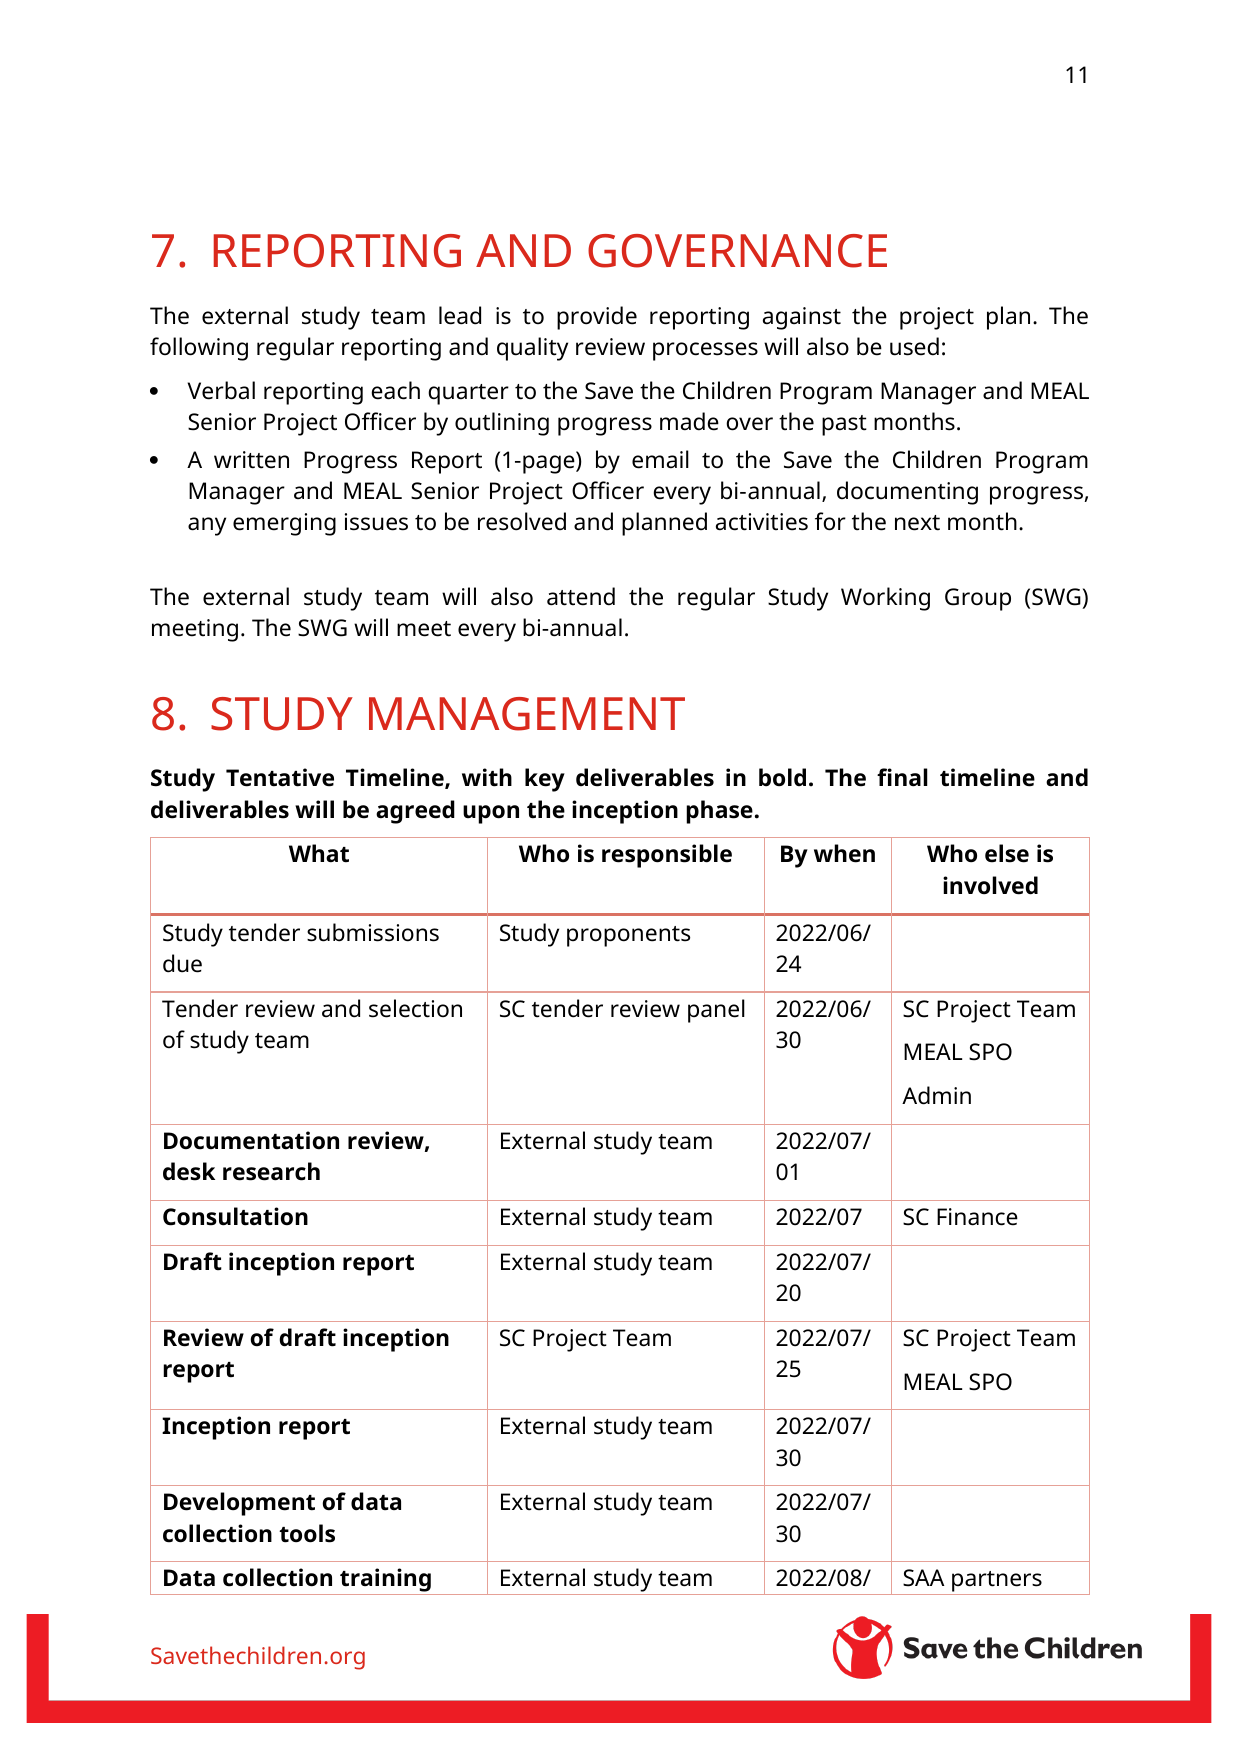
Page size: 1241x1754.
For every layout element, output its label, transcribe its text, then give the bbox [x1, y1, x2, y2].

table_cell 2022/07/20 [765, 1246, 891, 1321]
table_cell [892, 1125, 1089, 1200]
table_cell 2022/07/01 [765, 1125, 891, 1200]
picture [26, 1614, 1212, 1723]
table_cell Study proponents [488, 916, 764, 991]
table_cell SC tender review panel [488, 993, 764, 1124]
table_cell SC Project Team MEAL SPO Admin [892, 993, 1089, 1124]
table_cell SC Project Team [488, 1322, 764, 1409]
table_cell External study team [488, 1486, 764, 1561]
table_cell Review of draft inception report [151, 1322, 487, 1409]
table_header Who else is involved [892, 838, 1089, 913]
table_cell 2022/08/05 [765, 1562, 891, 1593]
table_cell SC Finance [892, 1201, 1089, 1244]
table_cell Study tender submissions due [151, 916, 487, 991]
text Study Tentative Timeline, with key deliverables in bold. The final timeline and deliverables will be agreed upon the inception phase. [150, 762, 1090, 825]
table_cell External study team [488, 1562, 764, 1593]
table_cell Tender review and selection of study team [151, 993, 487, 1124]
table_cell Development of data collection tools [151, 1486, 487, 1561]
table_cell [892, 1246, 1089, 1321]
table_cell 2022/07/30 [765, 1486, 891, 1561]
table_cell SAA partners [892, 1562, 1089, 1593]
table_cell External study team [488, 1201, 764, 1244]
table_cell 2022/07 [765, 1201, 891, 1244]
table_cell [892, 1410, 1089, 1485]
table_cell 2022/07/30 [765, 1410, 891, 1485]
table_cell External study team [488, 1246, 764, 1321]
table_header By when [765, 838, 891, 913]
table_cell 2022/07/25 [765, 1322, 891, 1409]
table_cell [892, 1486, 1089, 1561]
table_cell [892, 916, 1089, 991]
table_cell Draft inception report [151, 1246, 487, 1321]
text The external study team will also attend the regular Study Working Group (SWG) meeting. The SWG will meet every bi-annual. [150, 581, 1090, 644]
table_header Who is responsible [488, 838, 764, 913]
table_cell External study team [488, 1410, 764, 1485]
table_cell Inception report [151, 1410, 487, 1485]
table_header What [151, 838, 487, 913]
table_cell Documentation review, desk research [151, 1125, 487, 1200]
table_cell Consultation [151, 1201, 487, 1244]
list Verbal reporting each quarter to the Save the Children Program Manager and MEAL Senior Project Officer by outlining progress made over the past months. [150, 375, 1090, 437]
table_cell 2022/06/24 [765, 916, 891, 991]
text The external study team lead is to provide reporting against the project plan. The following regular reporting and quality review processes will also be used: [150, 300, 1090, 362]
list A written Progress Report (1-page) by email to the Save the Children Program Manager and MEAL Senior Project Officer every bi-annual, documenting progress, any emerging issues to be resolved and planned activities for the next month. [150, 444, 1090, 537]
table_cell 2022/06/30 [765, 993, 891, 1124]
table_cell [151, 1562, 487, 1593]
subtitle Reporting and Governance [150, 219, 1090, 281]
subtitle Study Management [150, 681, 1090, 743]
table_cell SC Project Team MEAL SPO [892, 1322, 1089, 1409]
table_cell External study team [488, 1125, 764, 1200]
